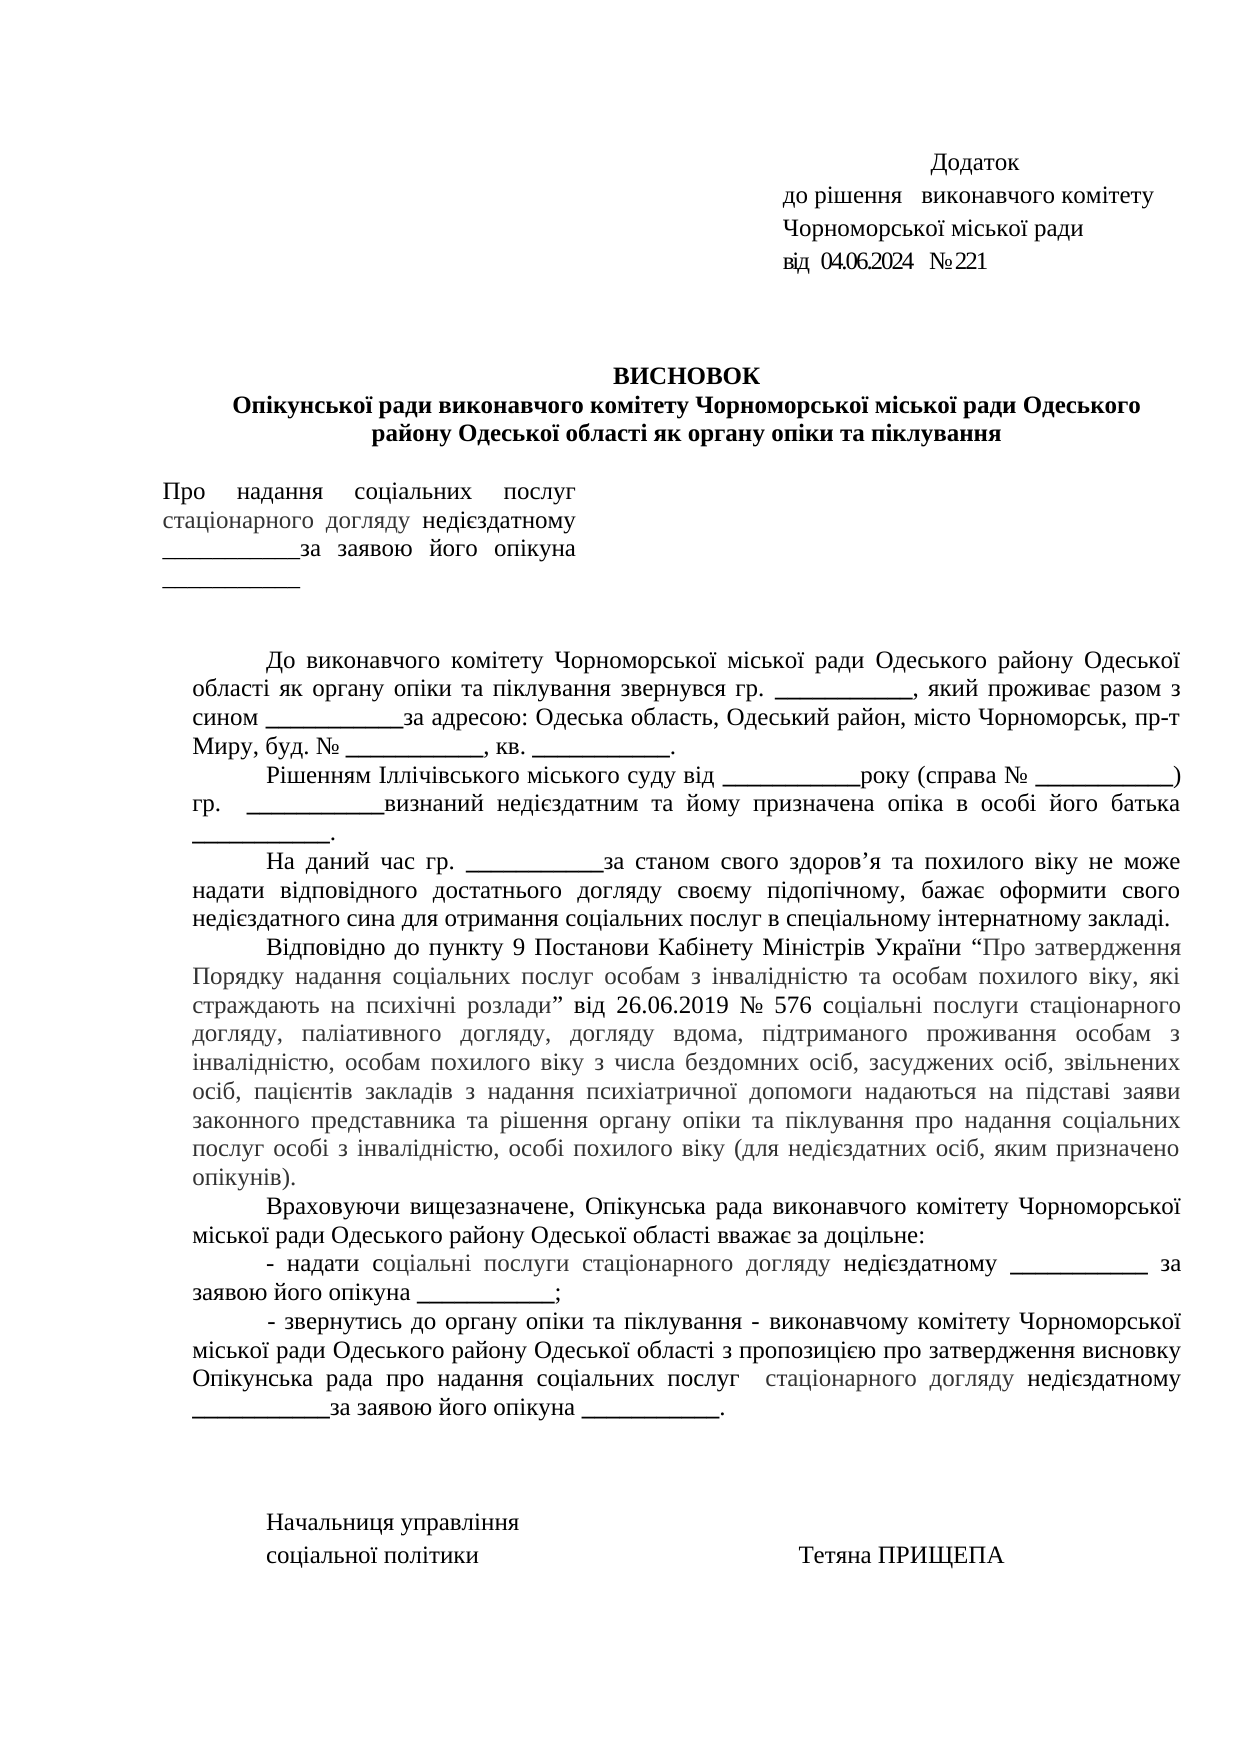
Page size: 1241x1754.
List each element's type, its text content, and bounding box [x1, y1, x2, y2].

text соціальної політики Тетяна ПРИЩЕПА [192, 1540, 1107, 1569]
text - надати соціальні послуги стаціонарного догляду недієздатному ___________ за заявою його опікуна ___________; [192, 1248, 1181, 1306]
subtitle ВИСНОВОК [192, 361, 1181, 390]
text До виконавчого комітету Чорноморської міської ради Одеського району Одеської області як органу опіки та піклування звернувся гр. ___________, який проживає разом з сином ___________за адресою: Одеська область, Одеський район, місто Чорноморськ, пр-т Миру, буд. № ___________, кв. ___________. [192, 645, 1181, 760]
subtitle Опікунської ради виконавчого комітету Чорноморської міської ради Одеського району Одеської області як органу опіки та піклування [192, 390, 1181, 447]
text від 04.06.2024 № 221 [783, 246, 1181, 275]
text Начальниця управління [192, 1507, 1107, 1536]
text Відповідно до пункту 9 Постанови Кабінету Міністрів України “Про затвердження Порядку надання соціальних послуг особам з інвалідністю та особам похилого віку, які страждають на психічні розлади” від 26.06.2019 № 576 соціальні послуги стаціонарного догляду, паліативного догляду, догляду вдома, підтриманого проживання особам з інвалідністю, особам похилого віку з числа бездомних осіб, засуджених осіб, звільнених осіб, пацієнтів закладів з надання психіатричної допомоги надаються на підставі заяви законного представника та рішення органу опіки та піклування про надання соціальних послуг особі з інвалідністю, особі похилого віку (для недієздатних осіб, яким призначено опікунів). [192, 932, 1181, 1191]
text Враховуючи вищезазначене, Опікунська рада виконавчого комітету Чорноморської міської ради Одеського району Одеської області вважає за доцільне: [192, 1191, 1181, 1248]
text На даний час гр. ___________за станом свого здоров’я та похилого віку не може надати відповідного достатнього догляду своєму підопічному, бажає оформити свого недієздатного сина для отримання соціальних послуг в спеціальному інтернатному закладі. [192, 846, 1181, 932]
text Рішенням Іллічівського міського суду від ___________року (справа № ___________) гр. ___________визнаний недієздатним та йому призначена опіка в особі його батька ___________. [192, 760, 1181, 846]
text до рішення виконавчого комітету Чорноморської міської ради [783, 180, 1181, 242]
text - звернутись до органу опіки та піклування - виконавчому комітету Чорноморської міської ради Одеського району Одеської області з пропозицією про затвердження висновку Опікунська рада про надання соціальних послуг стаціонарного догляду недієздатному ___________за заявою його опікуна ___________. [192, 1306, 1181, 1421]
text Додаток [783, 147, 1181, 176]
subtitle Про надання соціальних послуг стаціонарного догляду недієздатному ___________за заявою його опікуна ___________ [162, 476, 576, 591]
